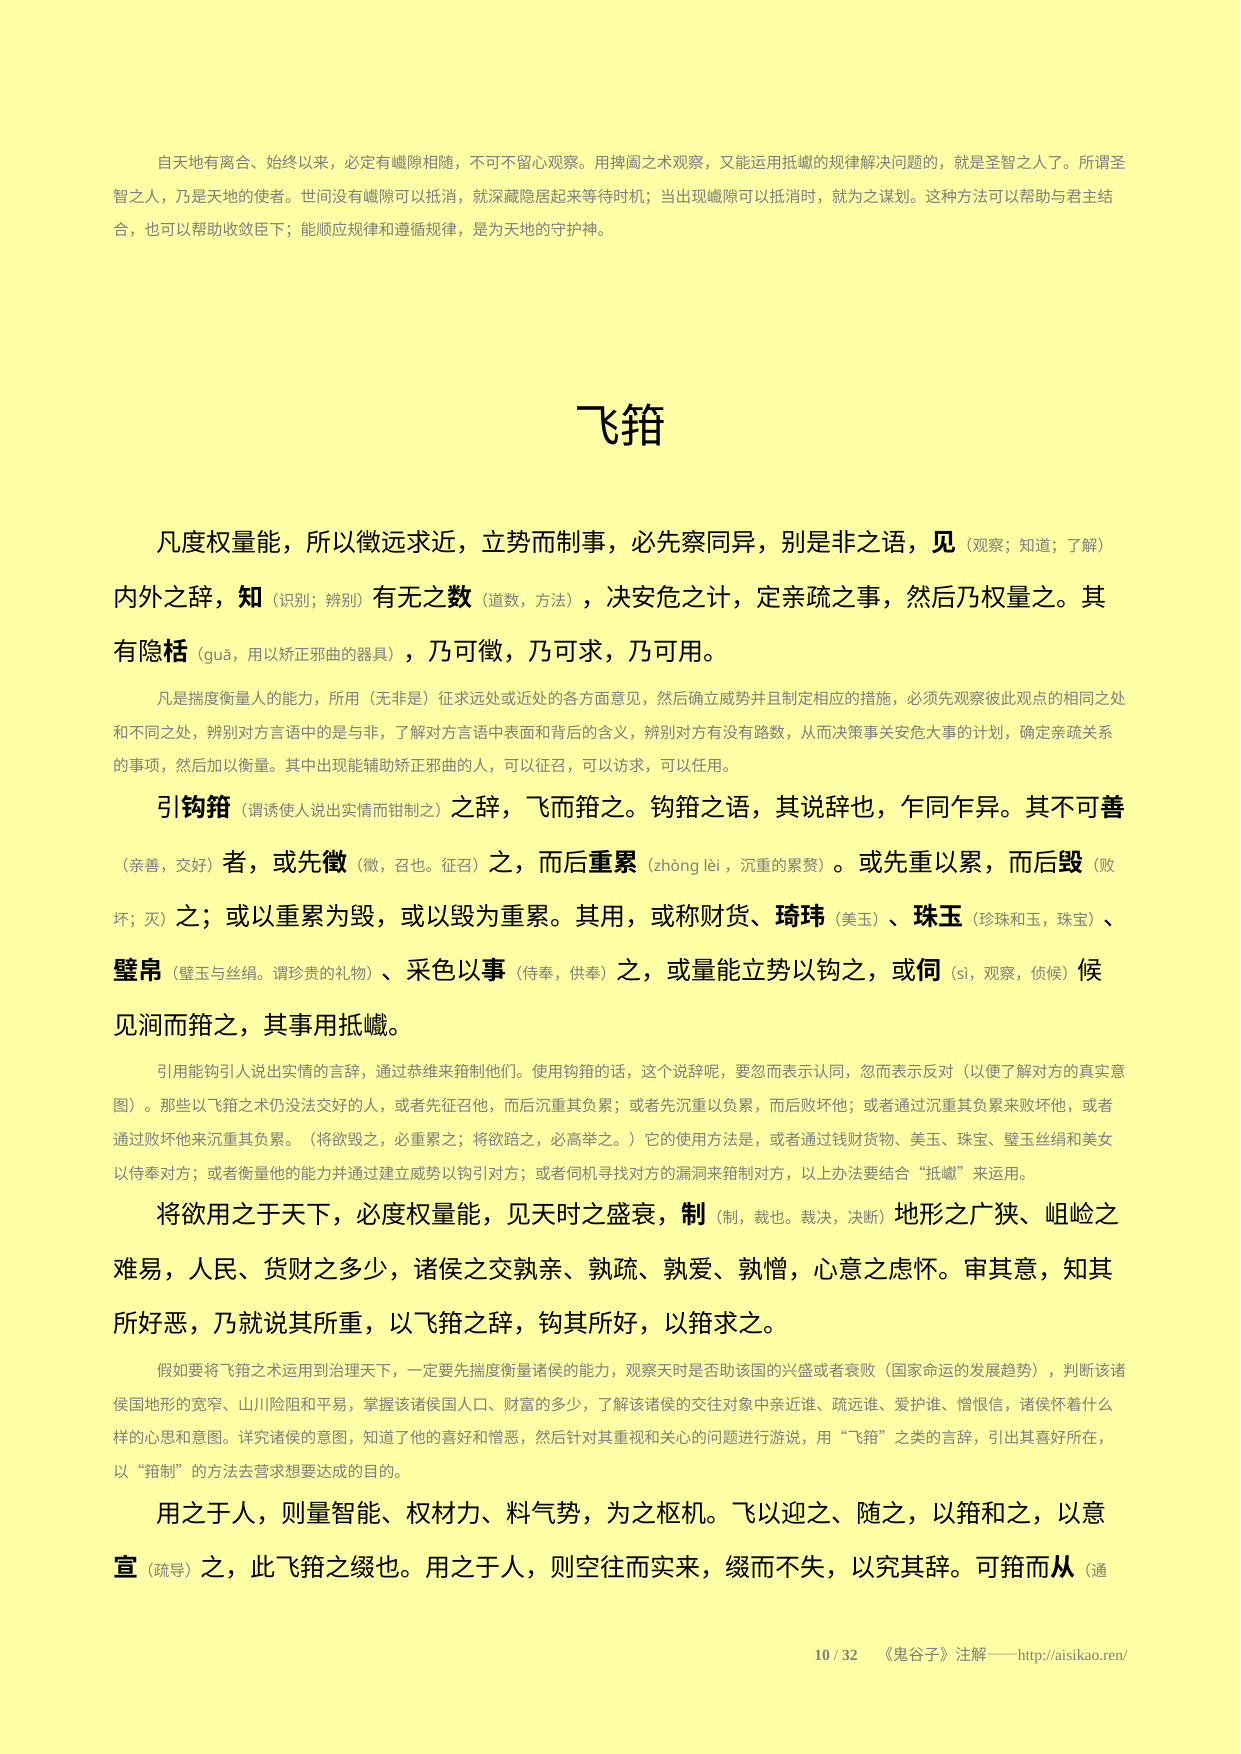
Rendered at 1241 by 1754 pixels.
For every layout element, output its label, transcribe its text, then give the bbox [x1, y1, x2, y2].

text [113, 1493, 1127, 1584]
text 假如要将飞箝之术运用到治理天下，一定要先揣度衡量诸侯的能力，观察天时是否助该国的兴盛或者衰败（国家命运的发展趋势），判断该诸侯国地形的宽窄、山川险阻和平易，掌握该诸侯国人口、财富的多少，了解该诸侯的交往对象中亲近谁、疏远谁、爱护谁、憎恨信，诸侯怀着什么样的心思和意图。详究诸侯的意图，知道了他的喜好和憎恶，然后针对其重视和关心的问题进行游说，用“飞箝”之类的言辞，引出其喜好所在，以“箝制”的方法去营求想要达成的目的。 [113, 1358, 1127, 1482]
text 引用能钩引人说出实情的言辞，通过恭维来箝制他们。使用钩箝的话，这个说辞呢，要忽而表示认同，忽而表示反对（以便了解对方的真实意图）。那些以飞箝之术仍没法交好的人，或者先征召他，而后沉重其负累；或者先沉重以负累，而后败坏他；或者通过沉重其负累来败坏他，或者通过败坏他来沉重其负累。（将欲毁之，必重累之；将欲踣之，必高举之。）它的使用方法是，或者通过钱财货物、美玉、珠宝、璧玉丝绢和美女以侍奉对方；或者衡量他的能力并通过建立威势以钩引对方；或者伺机寻找对方的漏洞来箝制对方，以上办法要结合“抵巘”来运用。 [113, 1059, 1127, 1184]
text 凡是揣度衡量人的能力，所用（无非是）征求远处或近处的各方面意见，然后确立威势并且制定相应的措施，必须先观察彼此观点的相同之处和不同之处，辨别对方言语中的是与非，了解对方言语中表面和背后的含义，辨别对方有没有路数，从而决策事关安危大事的计划，确定亲疏关系的事项，然后加以衡量。其中出现能辅助矫正邪曲的人，可以征召，可以访求，可以任用。 [113, 686, 1127, 776]
text 自天地有离合、始终以来，必定有巇隙相随，不可不留心观察。用捭阖之术观察，又能运用抵巘的规律解决问题的，就是圣智之人了。所谓圣智之人，乃是天地的使者。世间没有巇隙可以抵消，就深藏隐居起来等待时机；当出现巇隙可以抵消时，就为之谋划。这种方法可以帮助与君主结合，也可以帮助收敛臣下；能顺应规律和遵循规律，是为天地的守护神。 [113, 150, 1127, 240]
text 将欲用之于天下，必度权量能，见天时之盛衰，制（制，裁也。裁决，决断）地形之广狭、岨崄之难易，人民、货财之多少，诸侯之交孰亲、孰疏、孰爱、孰憎，心意之虑怀。审其意，知其所好恶，乃就说其所重，以飞箝之辞，钩其所好，以箝求之。 [113, 1195, 1127, 1340]
text 飞箝 [113, 389, 1127, 455]
text 引钩箝（谓诱使人说出实情而钳制之）之辞，飞而箝之。钩箝之语，其说辞也，乍同乍异。其不可善（亲善，交好）者，或先徵（徵，召也。征召）之，而后重累（zhòng lèi ，沉重的累赘）。或先重以累，而后毁（败坏；灭）之；或以重累为毁，或以毁为重累。其用，或称财货、琦玮（美玉）、珠玉（珍珠和玉，珠宝）、璧帛（璧玉与丝绢。谓珍贵的礼物）、采色以事（侍奉，供奉）之，或量能立势以钩之，或伺（sì，观察，侦候）候见涧而箝之，其事用抵巇。 [113, 788, 1127, 1041]
text 凡度权量能，所以徵远求近，立势而制事，必先察同异，别是非之语，见（观察；知道；了解）内外之辞，知（识别；辨别）有无之数（道数，方法），决安危之计，定亲疏之事，然后乃权量之。其有隐栝（guā，用以矫正邪曲的器具），乃可徵，乃可求，乃可用。 [113, 523, 1127, 668]
